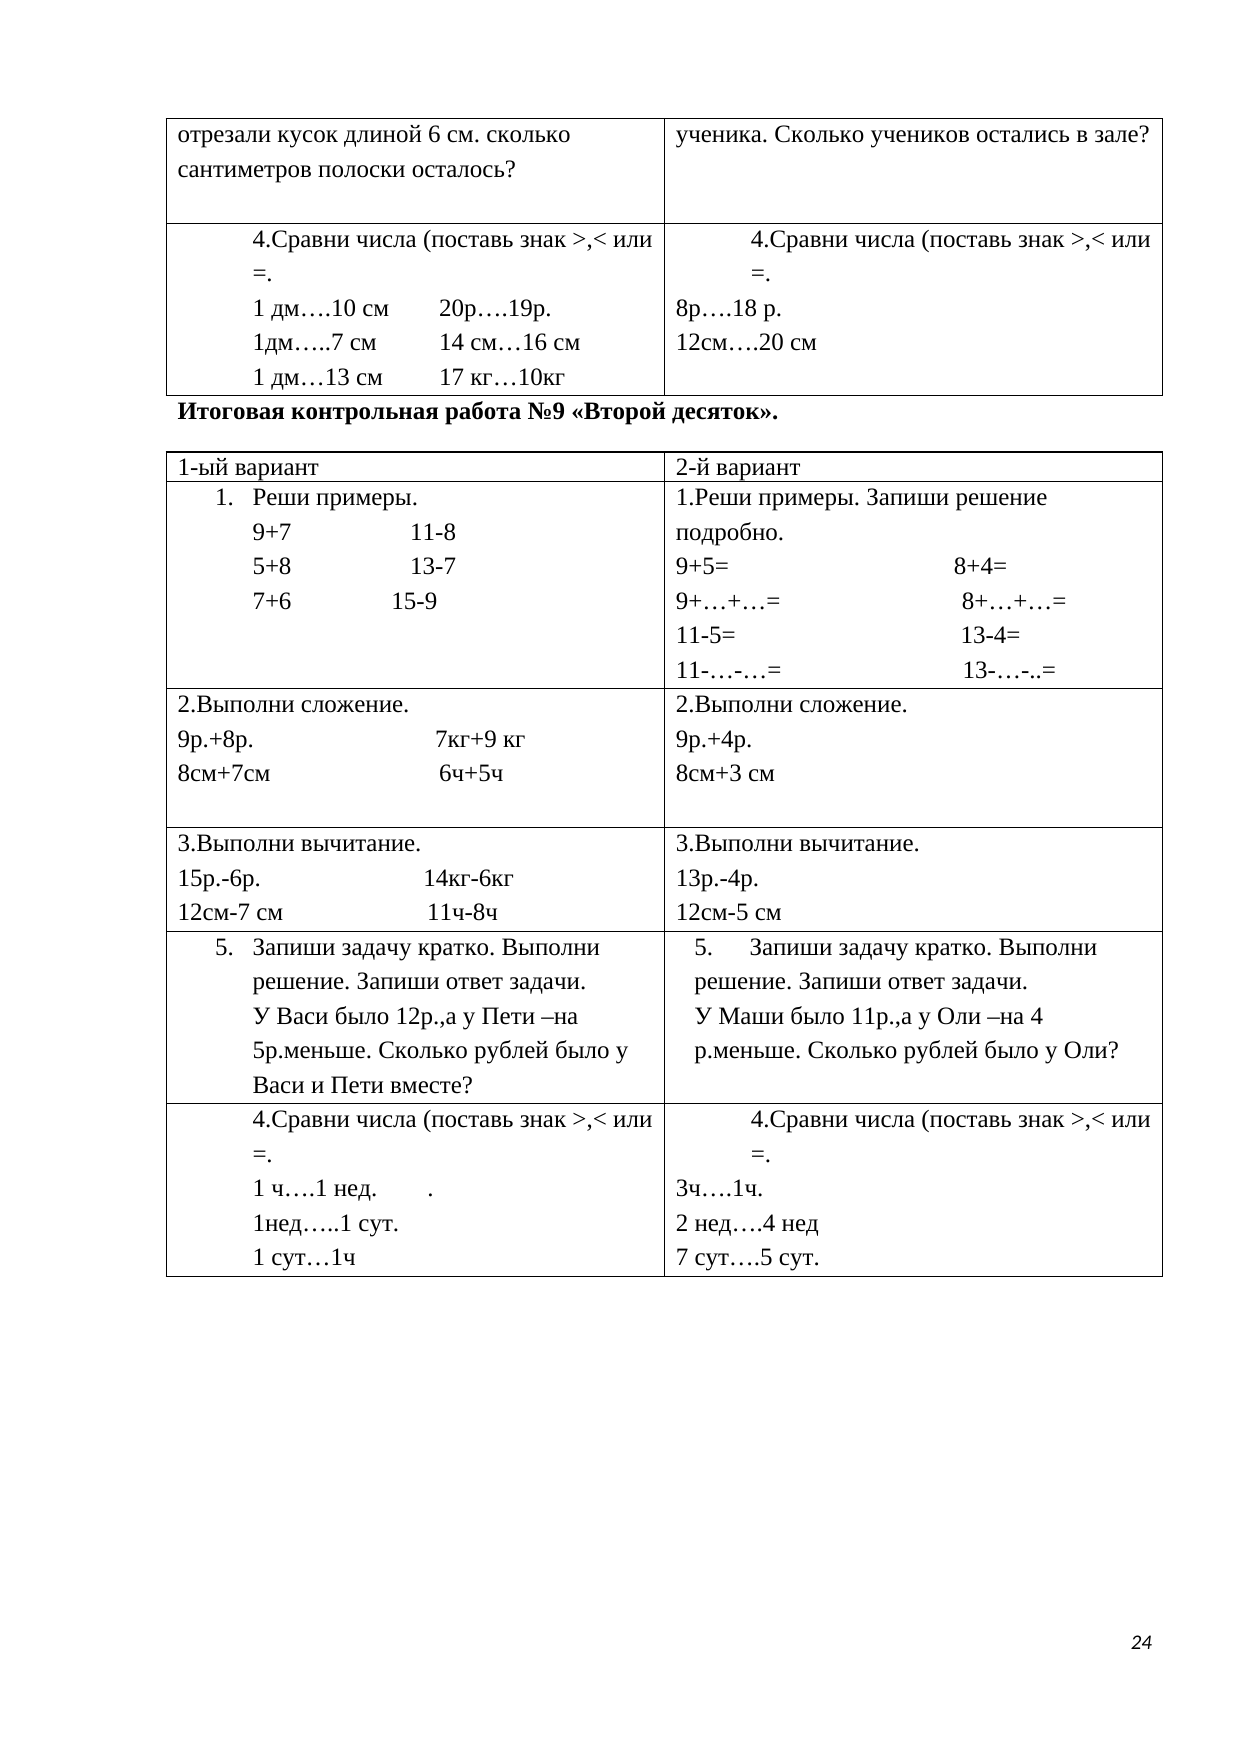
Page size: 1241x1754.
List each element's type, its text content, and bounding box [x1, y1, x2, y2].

table_cell 2.Выполни сложение. 9р.+4р. 8см+3 см [665, 689, 1162, 827]
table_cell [665, 119, 1162, 223]
table_cell 2.Выполни сложение. 9р.+8р. 7кг+9 кг 8см+7см 6ч+5ч [167, 689, 664, 827]
table_cell 4.Сравни числа (поставь знак >,< или =. 1 дм….10 см 20р….19р. 1дм…..7 см 14 см…16 см 1 дм…13 см 17 кг…10кг [167, 224, 664, 395]
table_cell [167, 119, 664, 223]
text Итоговая контрольная работа №9 «Второй десяток». [177, 396, 1152, 425]
table_cell 4.Сравни числа (поставь знак >,< или =. 1 ч….1 нед. . 1нед…..1 сут. 1 сут…1ч [167, 1104, 664, 1276]
table_header 2-й вариант [665, 453, 1162, 481]
table_cell 3.Выполни вычитание. 15р.-6р. 14кг-6кг 12см-7 см 11ч-8ч [167, 828, 664, 931]
table_cell 3.Выполни вычитание. 13р.-4р. 12см-5 см [665, 828, 1162, 931]
table_cell 4.Сравни числа (поставь знак >,< или =. 8р….18 р. 12см….20 см [665, 224, 1162, 395]
table_cell Запиши задачу кратко. Выполни решение. Запиши ответ задачи. У Маши было 11р.,а у Оли –на 4 р.меньше. Сколько рублей было у Оли? [665, 932, 1162, 1103]
table_cell Реши примеры. 9+7 11-8 5+8 13-7 7+6 15-9 [167, 482, 664, 688]
table_cell Запиши задачу кратко. Выполни решение. Запиши ответ задачи. У Васи было 12р.,а у Пети –на 5р.меньше. Сколько рублей было у Васи и Пети вместе? [167, 932, 664, 1103]
table_header 1-ый вариант [167, 453, 664, 481]
table_cell 4.Сравни числа (поставь знак >,< или =. 3ч….1ч. 2 нед….4 нед 7 сут….5 сут. [665, 1104, 1162, 1276]
table_cell 1.Реши примеры. Запиши решение подробно. 9+5= 8+4= 9+…+…= 8+…+…= 11-5= 13-4= 11-…-…= 13-…-..= [665, 482, 1162, 688]
